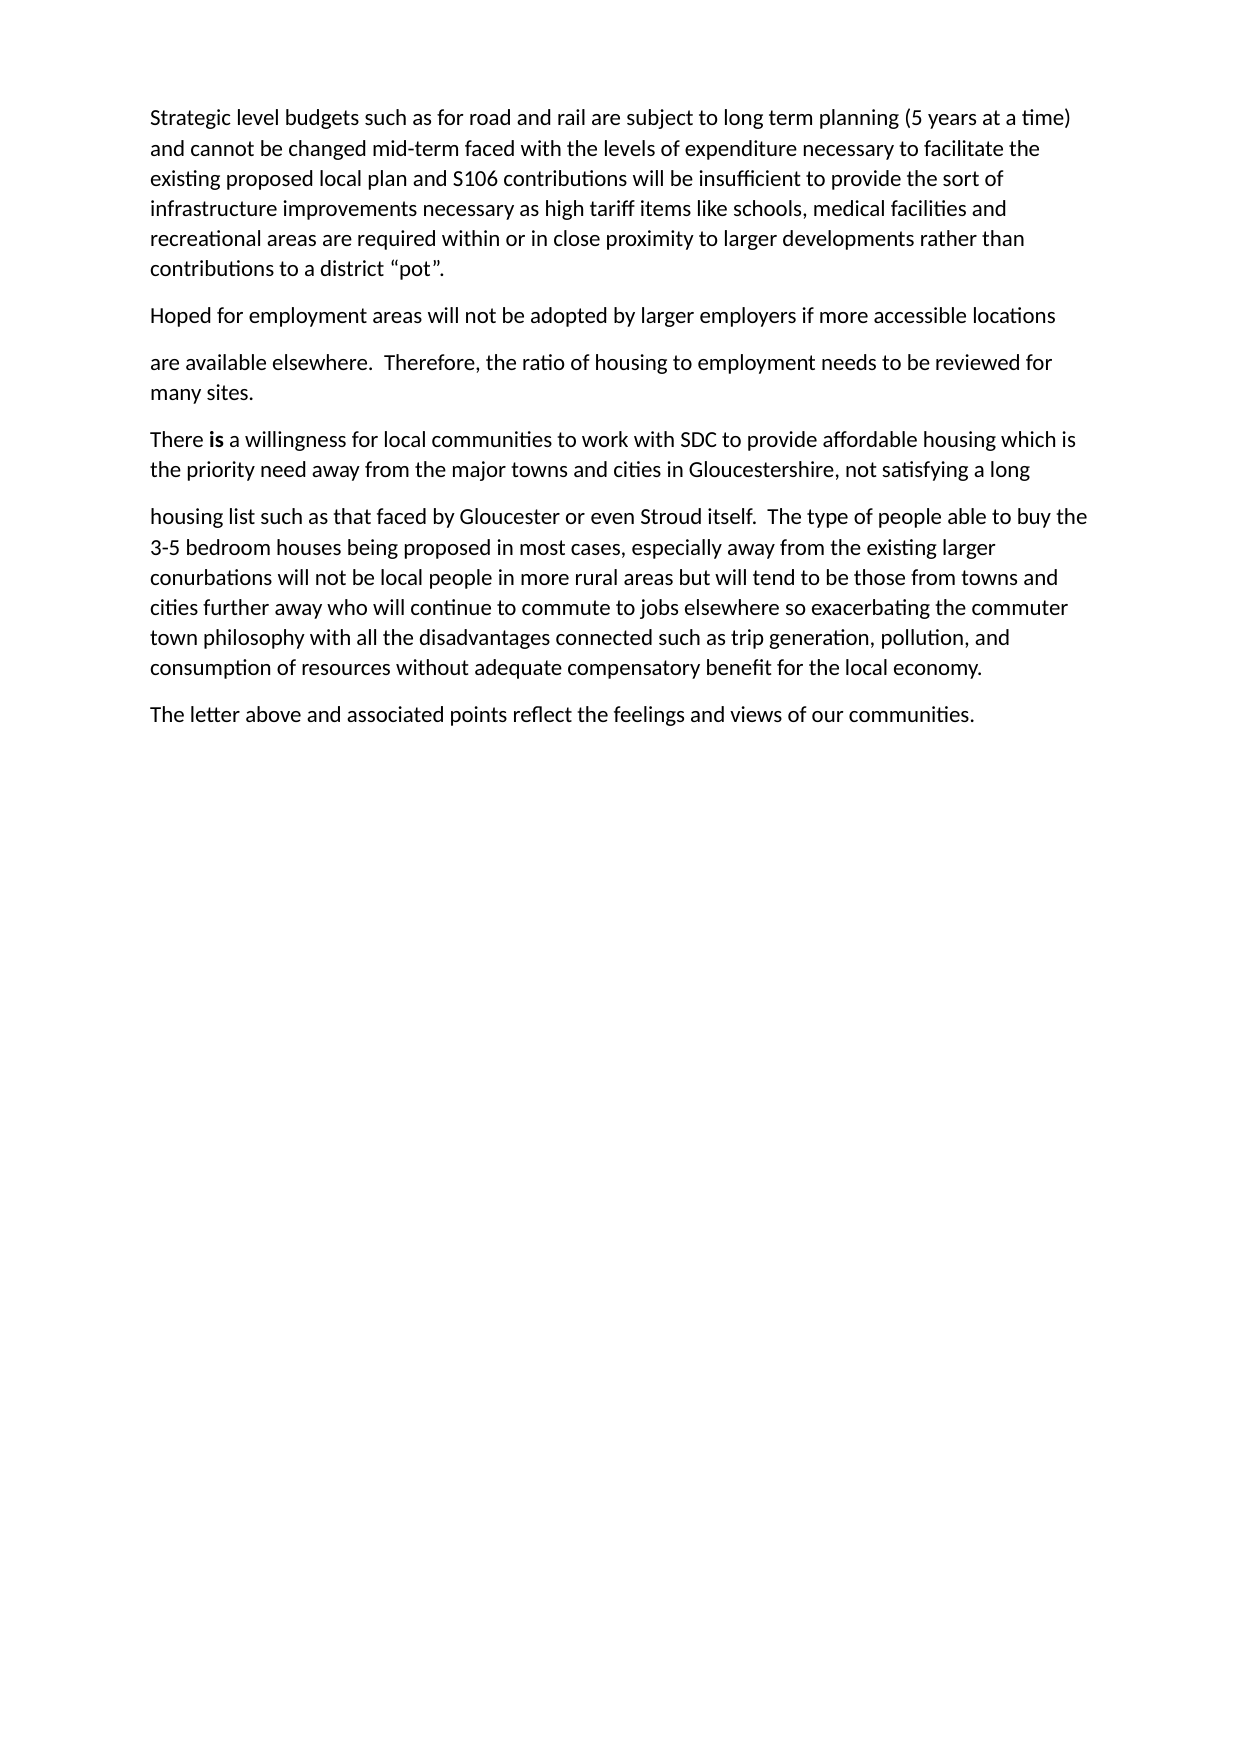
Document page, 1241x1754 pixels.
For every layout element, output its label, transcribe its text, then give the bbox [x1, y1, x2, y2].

text The letter above and associated points reflect the feelings and views of our communities. [150, 700, 1090, 728]
text are available elsewhere. Therefore, the ratio of housing to employment needs to be reviewed for many sites. [150, 348, 1090, 406]
text There is a willingness for local communities to work with SDC to provide affordable housing which is the priority need away from the major towns and cities in Gloucestershire, not satisfying a long [150, 425, 1090, 483]
text Strategic level budgets such as for road and rail are subject to long term planning (5 years at a time) and cannot be changed mid-term faced with the levels of expenditure necessary to facilitate the existing proposed local plan and S106 contributions will be insufficient to provide the sort of infrastructure improvements necessary as high tariff items like schools, medical facilities and recreational areas are required within or in close proximity to larger developments rather than contributions to a district “pot”. [150, 103, 1090, 282]
text housing list such as that faced by Gloucester or even Stroud itself. The type of people able to buy the 3-5 bedroom houses being proposed in most cases, especially away from the existing larger conurbations will not be local people in more rural areas but will tend to be those from towns and cities further away who will continue to commute to jobs elsewhere so exacerbating the commuter town philosophy with all the disadvantages connected such as trip generation, pollution, and consumption of resources without adequate compensatory benefit for the local economy. [150, 502, 1090, 681]
text Hoped for employment areas will not be adopted by larger employers if more accessible locations [150, 301, 1090, 329]
